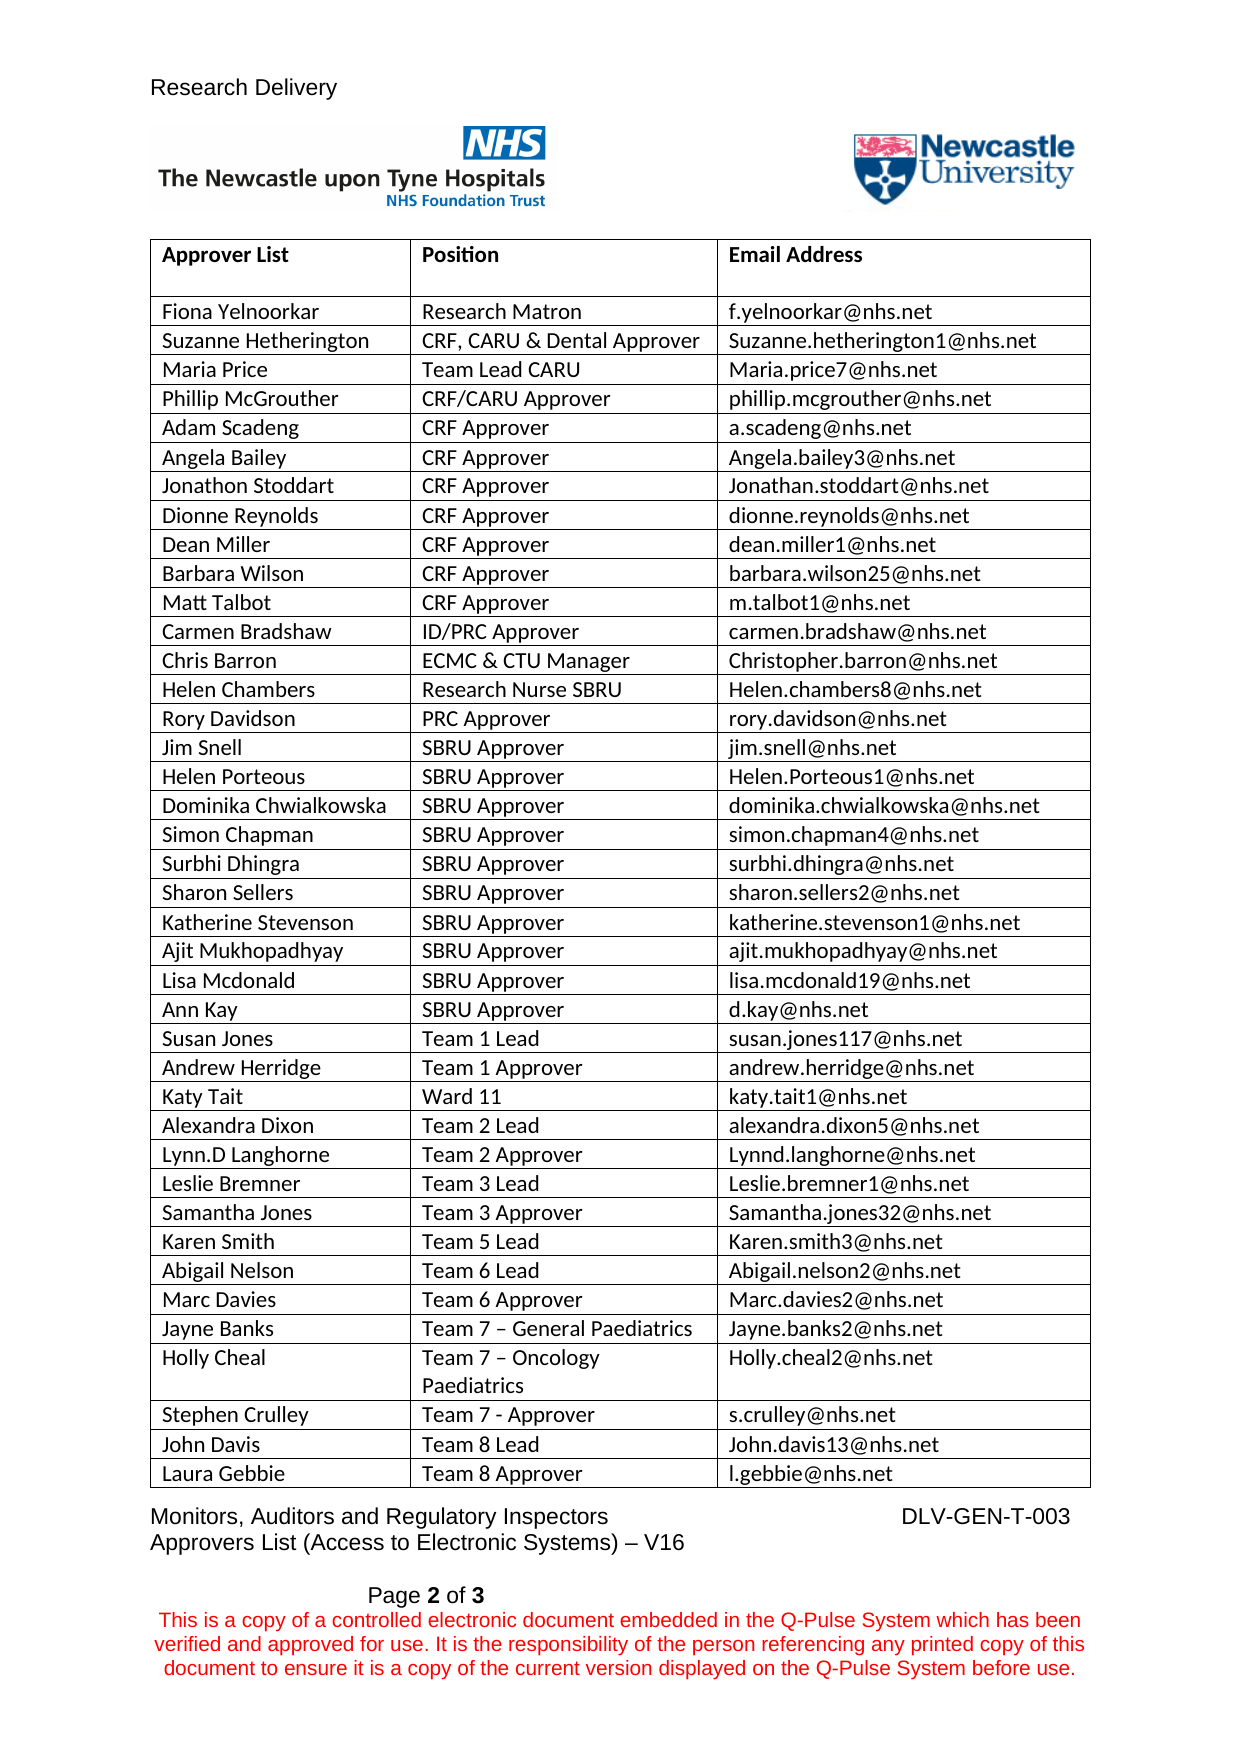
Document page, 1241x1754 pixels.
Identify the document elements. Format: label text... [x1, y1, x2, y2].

table_cell Research Nurse SBRU [411, 675, 717, 703]
table_cell jim.snell@nhs.net [718, 733, 1090, 761]
table_cell Fiona Yelnoorkar [151, 297, 410, 325]
table_cell Jayne.banks2@nhs.net [718, 1315, 1090, 1342]
table_cell susan.jones117@nhs.net [718, 1024, 1090, 1052]
table_cell Team 1 Approver [411, 1053, 717, 1081]
table_cell barbara.wilson25@nhs.net [718, 559, 1090, 587]
table_cell Holly Cheal [151, 1344, 410, 1399]
table_cell ECMC & CTU Manager [411, 646, 717, 674]
table_cell CRF Approver [411, 414, 717, 442]
table_cell CRF/CARU Approver [411, 385, 717, 412]
table_cell Simon Chapman [151, 820, 410, 848]
table_cell dionne.reynolds@nhs.net [718, 501, 1090, 529]
table_cell CRF Approver [411, 443, 717, 471]
table_cell Abigail.nelson2@nhs.net [718, 1256, 1090, 1284]
table_cell a.scadeng@nhs.net [718, 414, 1090, 442]
table_cell SBRU Approver [411, 966, 717, 994]
table_cell Team 7 - Approver [411, 1401, 717, 1429]
table_cell CRF Approver [411, 472, 717, 500]
table_cell surbhi.dhingra@nhs.net [718, 850, 1090, 877]
table_cell SBRU Approver [411, 791, 717, 819]
table_cell Helen Chambers [151, 675, 410, 703]
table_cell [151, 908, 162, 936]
table_cell Team 7 – General Paediatrics [411, 1315, 717, 1342]
table_header Approver List [151, 240, 410, 296]
table_cell ajit.mukhopadhyay@nhs.net [718, 937, 1090, 965]
table_cell phillip.mcgrouther@nhs.net [718, 385, 1090, 412]
table_cell f.yelnoorkar@nhs.net [718, 297, 1090, 325]
table_cell Abigail Nelson [151, 1256, 410, 1284]
table_cell SBRU Approver [411, 762, 717, 790]
table_cell katherine.stevenson1@nhs.net [718, 908, 1090, 936]
table_cell l.gebbie@nhs.net [718, 1459, 1090, 1487]
table_cell carmen.bradshaw@nhs.net [718, 617, 1090, 645]
table_cell Jayne Banks [151, 1315, 410, 1342]
table_cell Leslie Bremner [151, 1169, 410, 1197]
table_cell Holly.cheal2@nhs.net [718, 1344, 1090, 1399]
table_cell CRF Approver [411, 501, 717, 529]
table_cell sharon.sellers2@nhs.net [718, 879, 1090, 907]
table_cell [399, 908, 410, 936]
table_cell andrew.herridge@nhs.net [718, 1053, 1090, 1081]
table_cell Laura Gebbie [151, 1459, 410, 1487]
table_cell d.kay@nhs.net [718, 995, 1090, 1023]
table_cell Leslie.bremner1@nhs.net [718, 1169, 1090, 1197]
table_cell SBRU Approver [411, 995, 717, 1023]
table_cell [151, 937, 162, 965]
table_cell Suzanne Hetherington [151, 326, 410, 354]
table_cell Maria Price [151, 355, 410, 383]
table_cell rory.davidson@nhs.net [718, 704, 1090, 732]
table_cell Lynn.D Langhorne [151, 1140, 410, 1168]
table_cell Samantha Jones [151, 1198, 410, 1226]
table_cell Surbhi Dhingra [151, 850, 410, 877]
table_cell lisa.mcdonald19@nhs.net [718, 966, 1090, 994]
table_cell Helen Porteous [151, 762, 410, 790]
table_cell Team 3 Lead [411, 1169, 717, 1197]
table_cell SBRU Approver [411, 879, 717, 907]
table_cell Karen.smith3@nhs.net [718, 1227, 1090, 1255]
table_cell Dionne Reynolds [151, 501, 410, 529]
table_cell dean.miller1@nhs.net [718, 530, 1090, 558]
table_cell Samantha.jones32@nhs.net [718, 1198, 1090, 1226]
table_cell PRC Approver [411, 704, 717, 732]
picture [150, 126, 558, 212]
table_cell Alexandra Dixon [151, 1111, 410, 1139]
table_cell Team 6 Lead [411, 1256, 717, 1284]
table_cell Jonathan.stoddart@nhs.net [718, 472, 1090, 500]
table_cell Matt Talbot [151, 588, 410, 616]
table_cell Rory Davidson [151, 704, 410, 732]
table_cell Lynnd.langhorne@nhs.net [718, 1140, 1090, 1168]
table_cell Team 6 Approver [411, 1285, 717, 1313]
table_cell Suzanne.hetherington1@nhs.net [718, 326, 1090, 354]
table_cell Team 5 Lead [411, 1227, 717, 1255]
table_cell CRF, CARU & Dental Approver [411, 326, 717, 354]
table_cell SBRU Approver [411, 937, 717, 965]
table_cell Angela.bailey3@nhs.net [718, 443, 1090, 471]
table_cell ID/PRC Approver [411, 617, 717, 645]
table_cell Team 8 Lead [411, 1430, 717, 1458]
table_cell Karen Smith [151, 1227, 410, 1255]
table_cell katy.tait1@nhs.net [718, 1082, 1090, 1110]
table_cell Angela Bailey [151, 443, 410, 471]
table_cell Jim Snell [151, 733, 410, 761]
table_cell Dominika Chwialkowska [151, 791, 410, 819]
table_cell SBRU Approver [411, 850, 717, 877]
table_cell Barbara Wilson [151, 559, 410, 587]
table_cell Stephen Crulley [151, 1401, 410, 1429]
table_cell Jonathon Stoddart [151, 472, 410, 500]
table_cell Ward 11 [411, 1082, 717, 1110]
table_cell Team Lead CARU [411, 355, 717, 383]
table_cell alexandra.dixon5@nhs.net [718, 1111, 1090, 1139]
table_cell John.davis13@nhs.net [718, 1430, 1090, 1458]
table_cell Research Matron [411, 297, 717, 325]
table_cell Carmen Bradshaw [151, 617, 410, 645]
table_cell Adam Scadeng [151, 414, 410, 442]
table_cell Team 7 – Oncology Paediatrics [411, 1344, 717, 1399]
table_cell Marc.davies2@nhs.net [718, 1285, 1090, 1313]
picture [844, 126, 1084, 212]
table_cell m.talbot1@nhs.net [718, 588, 1090, 616]
table_cell Team 1 Lead [411, 1024, 717, 1052]
table_cell Team 3 Approver [411, 1198, 717, 1226]
table_cell Phillip McGrouther [151, 385, 410, 412]
table_cell SBRU Approver [411, 733, 717, 761]
table_cell CRF Approver [411, 559, 717, 587]
table_cell Team 2 Lead [411, 1111, 717, 1139]
table_cell simon.chapman4@nhs.net [718, 820, 1090, 848]
table_cell Chris Barron [151, 646, 410, 674]
table_cell CRF Approver [411, 530, 717, 558]
table_cell dominika.chwialkowska@nhs.net [718, 791, 1090, 819]
table_cell John Davis [151, 1430, 410, 1458]
table_cell s.crulley@nhs.net [718, 1401, 1090, 1429]
table_cell CRF Approver [411, 588, 717, 616]
table_cell Helen.chambers8@nhs.net [718, 675, 1090, 703]
table_cell SBRU Approver [411, 908, 717, 936]
table_cell Dean Miller [151, 530, 410, 558]
table_cell Team 8 Approver [411, 1459, 717, 1487]
table_cell Helen.Porteous1@nhs.net [718, 762, 1090, 790]
table_header Email Address [718, 240, 1090, 296]
table_cell Christopher.barron@nhs.net [718, 646, 1090, 674]
table_header Position [411, 240, 717, 296]
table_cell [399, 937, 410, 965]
table_cell SBRU Approver [411, 820, 717, 848]
table_cell Maria.price7@nhs.net [718, 355, 1090, 383]
table_cell Marc Davies [151, 1285, 410, 1313]
table_cell Team 2 Approver [411, 1140, 717, 1168]
